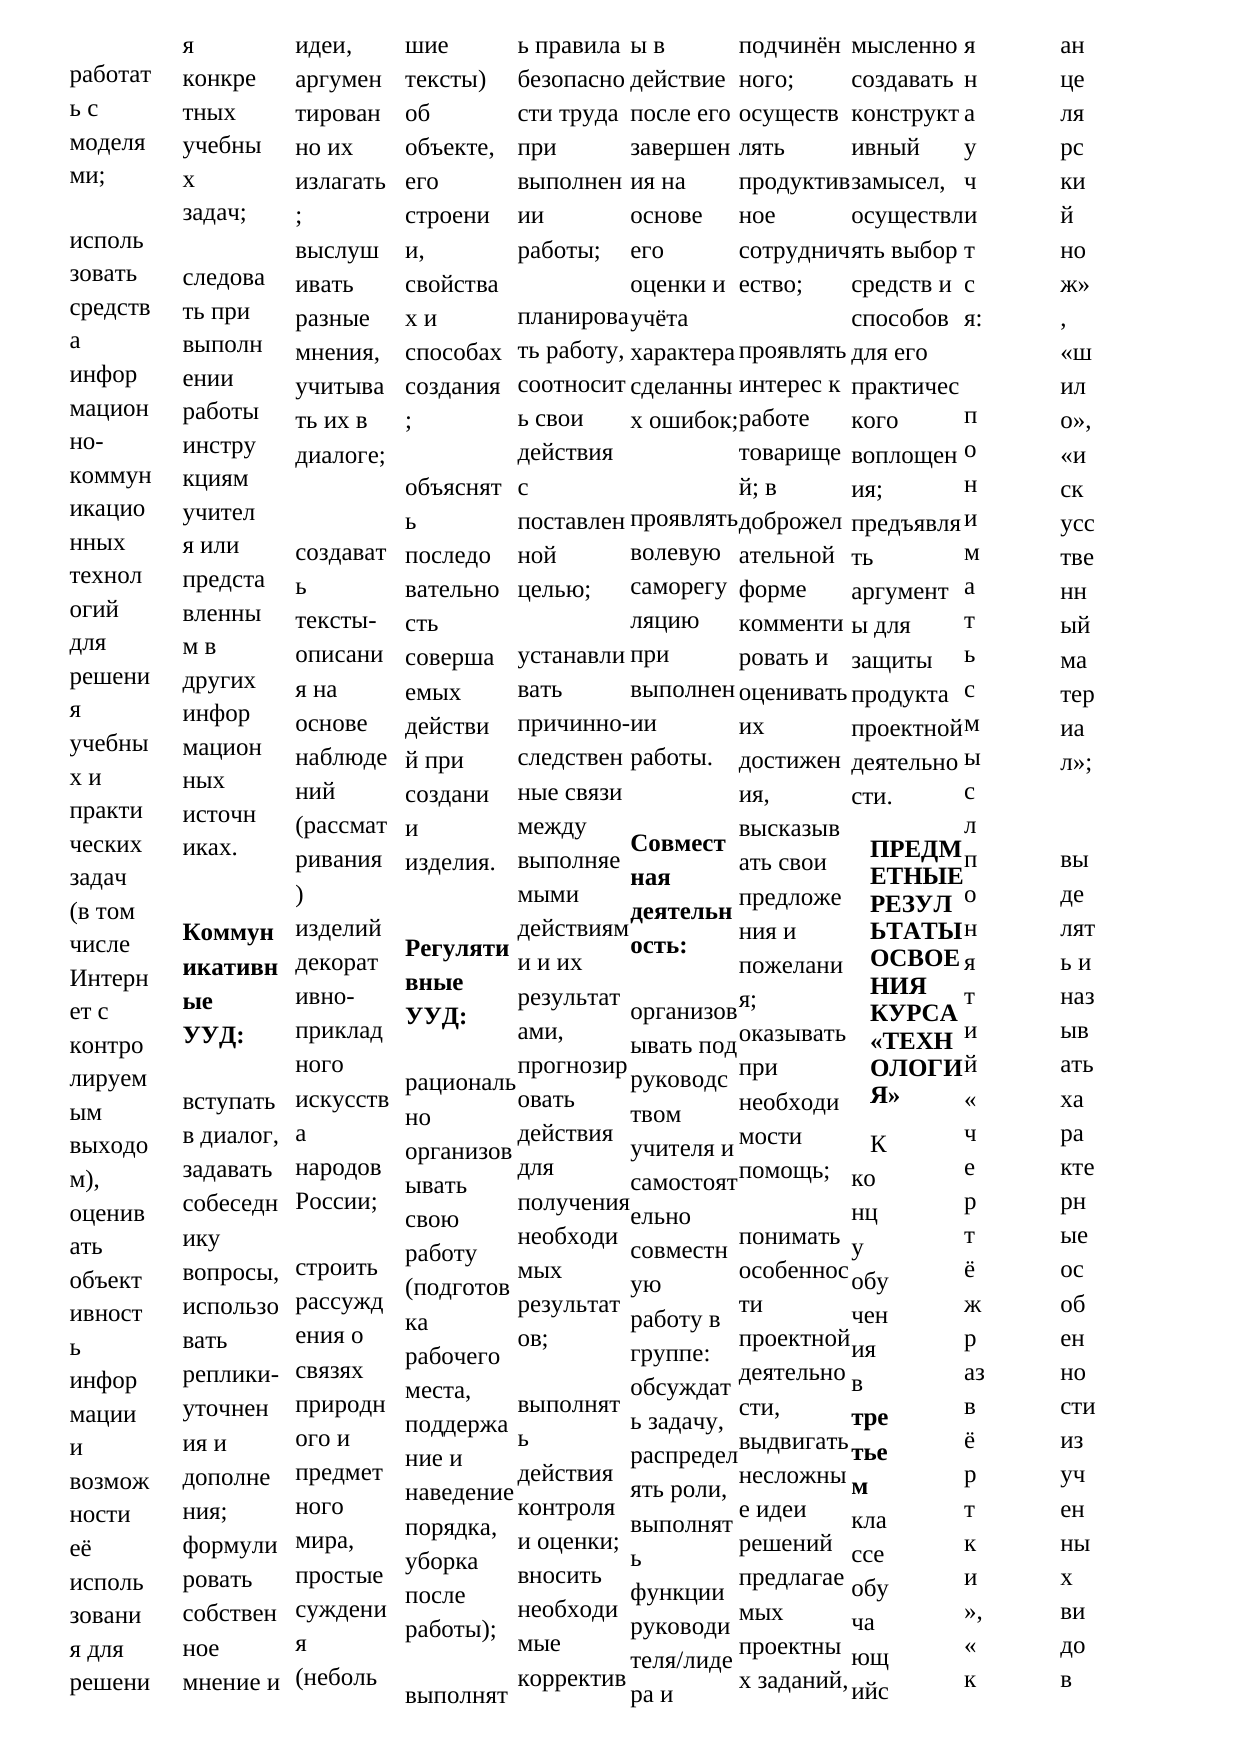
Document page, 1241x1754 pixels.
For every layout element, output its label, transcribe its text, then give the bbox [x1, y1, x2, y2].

text работать с моделями; использовать средства информационно-коммуникационных технологий для решения учебных и практических задач (в том числе Интернет с контролируемым выходом), оценивать объективность информации и возможности её использования для решения конкретных учебных задач; следовать при выполнении работы инструкциям учителя или представленным в других информационных источниках. [182, 30, 265, 861]
text ПРЕДМЕТНЫЕ РЕЗУЛЬТАТЫ ОСВОЕНИЯ КУРСА «ТЕХНОЛОГИЯ» [870, 835, 964, 1109]
text Коммуникативные УУД: вступать в диалог, задавать собеседнику вопросы, использовать реплики-уточнения и дополнения; формулировать собственное мнение и идеи, аргументированно их излагать; выслушивать разные мнения, учитывать их в диалоге; создавать тексты-описания на основе наблюдений (рассматривания) изделий декоративно-прикладного искусства народов России; строить рассуждения о связях природного и предметного мира, простые суждения (небольшие тексты) об объекте, его строении, свойствах и способах создания; объяснять последовательность совершаемых действий при создании изделия. [182, 886, 280, 1696]
text Совместная деятельность: организовывать под руководством учителя и самостоятельно совместную работу в группе: обсуждать задачу, распределять роли, выполнять функции руководителя/лидера и подчинённого; осуществлять продуктивное сотрудничество; проявлять интерес к работе товарищей; в доброжелательной форме комментировать и оценивать их достижения, высказывать свои предложения и пожелания; оказывать при необходимости помощь; понимать особенности проектной деятельности, выдвигать несложные идеи решений предлагаемых проектных заданий, мысленно создавать конструктивный замысел, осуществлять выбор средств и способов для его практического воплощения; предъявлять аргументы для защиты продукта проектной деятельности. [630, 30, 964, 1708]
text работать с моделями; использовать средства информационно-коммуникационных технологий для решения учебных и практических задач (в том числе Интернет с контролируемым выходом), оценивать объективность информации и возможности её использования для решения конкретных учебных задач; следовать при выполнении работы инструкциям учителя или представленным в других информационных источниках. [69, 59, 152, 1696]
text Коммуникативные УУД: вступать в диалог, задавать собеседнику вопросы, использовать реплики-уточнения и дополнения; формулировать собственное мнение и идеи, аргументированно их излагать; выслушивать разные мнения, учитывать их в диалоге; создавать тексты-описания на основе наблюдений (рассматривания) изделий декоративно-прикладного искусства народов России; строить рассуждения о связях природного и предметного мира, простые суждения (небольшие тексты) об объекте, его строении, свойствах и способах создания; объяснять последовательность совершаемых действий при создании изделия. [405, 30, 502, 876]
text Регулятивные УУД: рационально организовывать свою работу (подготовка рабочего места, поддержание и наведение порядка, уборка после работы); выполнять правила безопасности труда при выполнении работы; планировать работу, соотносить свои действия с поставленной целью; устанавливать причинно-следственные связи между выполняемыми действиями и их результатами, прогнозировать действия для получения необходимых результатов; выполнять действия контроля и оценки; вносить необходимые коррективы в действие после его завершения на основе его оценки и учёта характера сделанных ошибок; проявлять волевую саморегуляцию при выполнении работы. [405, 30, 738, 1709]
text Коммуникативные УУД: вступать в диалог, задавать собеседнику вопросы, использовать реплики-уточнения и дополнения; формулировать собственное мнение и идеи, аргументированно их излагать; выслушивать разные мнения, учитывать их в диалоге; создавать тексты-описания на основе наблюдений (рассматривания) изделий декоративно-прикладного искусства народов России; строить рассуждения о связях природного и предметного мира, простые суждения (небольшие тексты) об объекте, его строении, свойствах и способах создания; объяснять последовательность совершаемых действий при создании изделия. [295, 30, 390, 1691]
